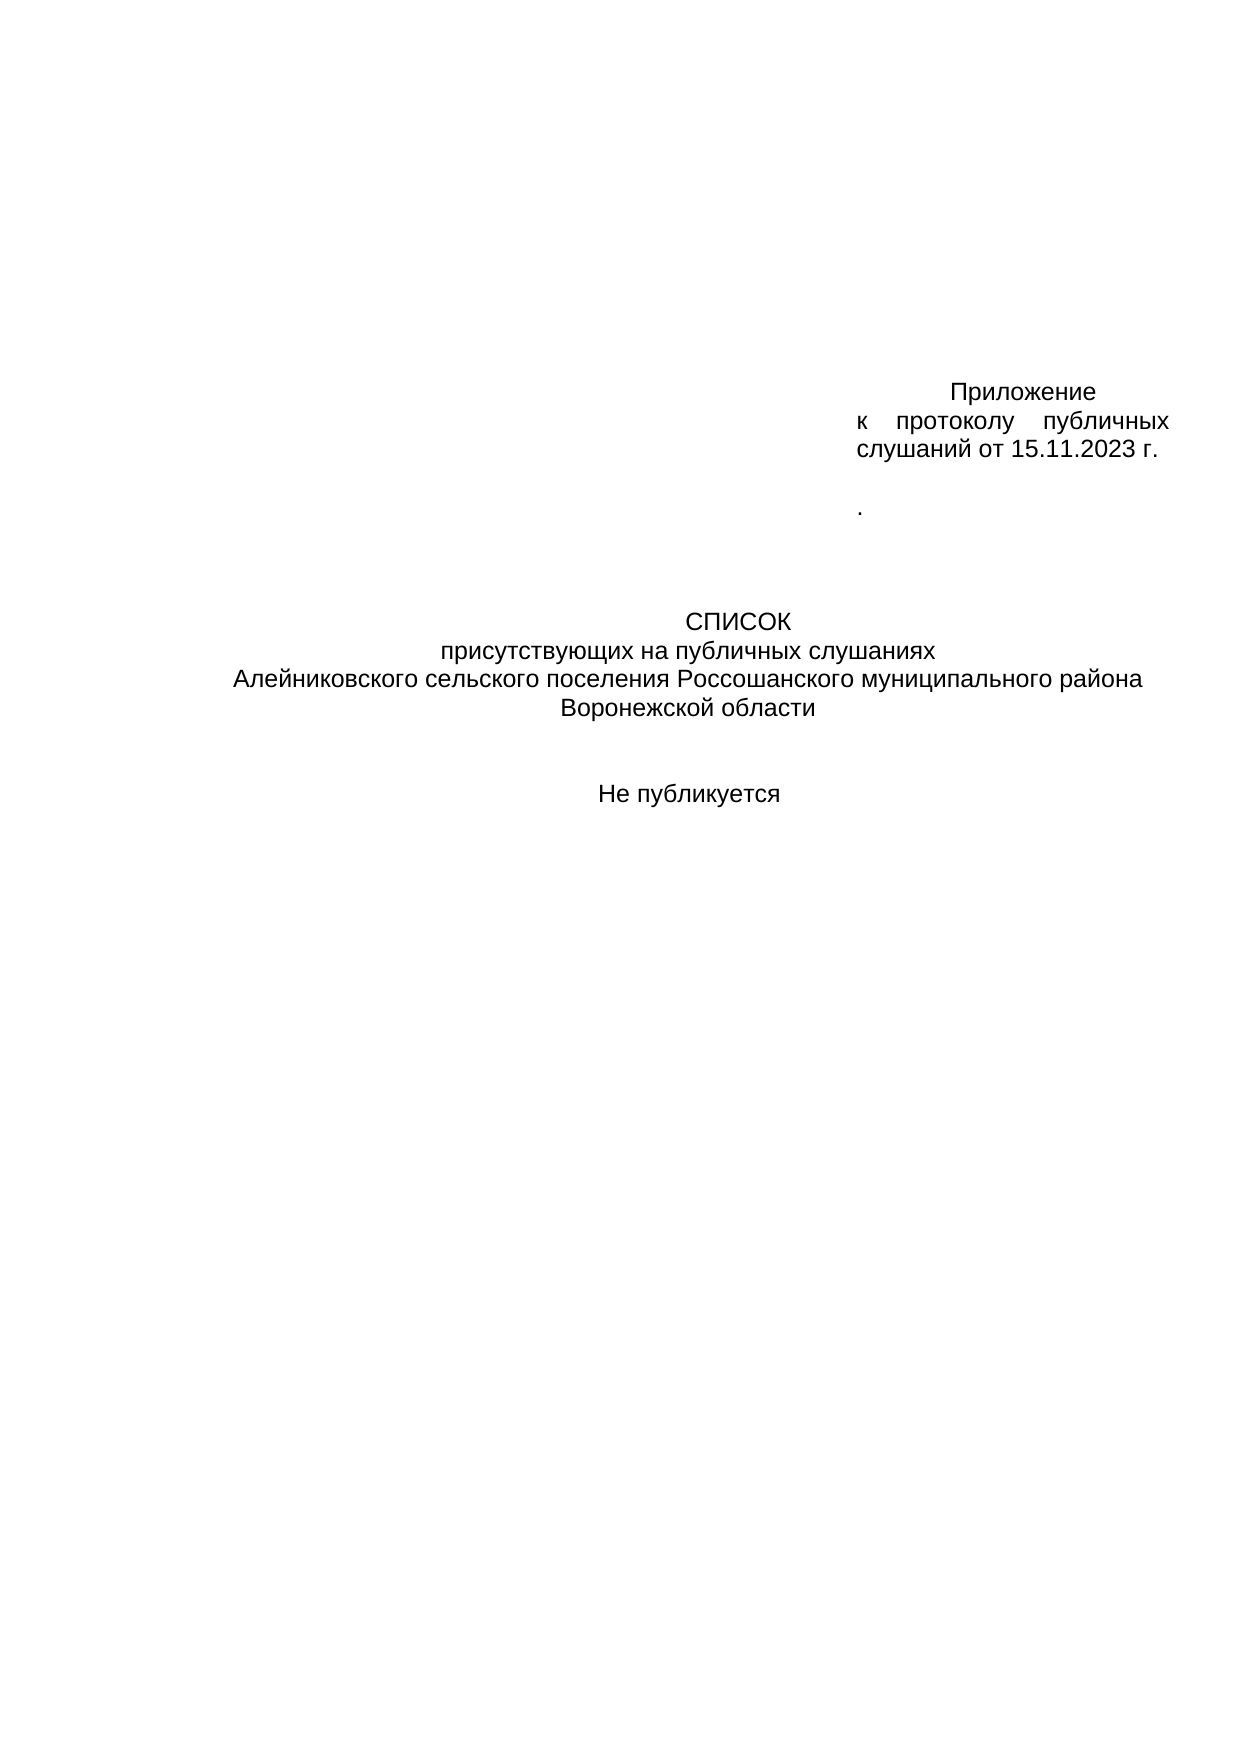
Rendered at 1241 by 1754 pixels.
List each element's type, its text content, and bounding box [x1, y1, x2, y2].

text Алейниковского сельского поселения Россошанского муниципального района Воронежской области [207, 664, 1169, 722]
text . [856, 492, 1169, 521]
text к протоколу публичных слушаний от 15.11.2023 г. [856, 406, 1169, 463]
text Приложение [207, 377, 1169, 406]
text СПИСОК [207, 607, 1169, 636]
text Не публикуется [244, 779, 1169, 808]
text присутствующих на публичных слушаниях [207, 636, 1169, 664]
